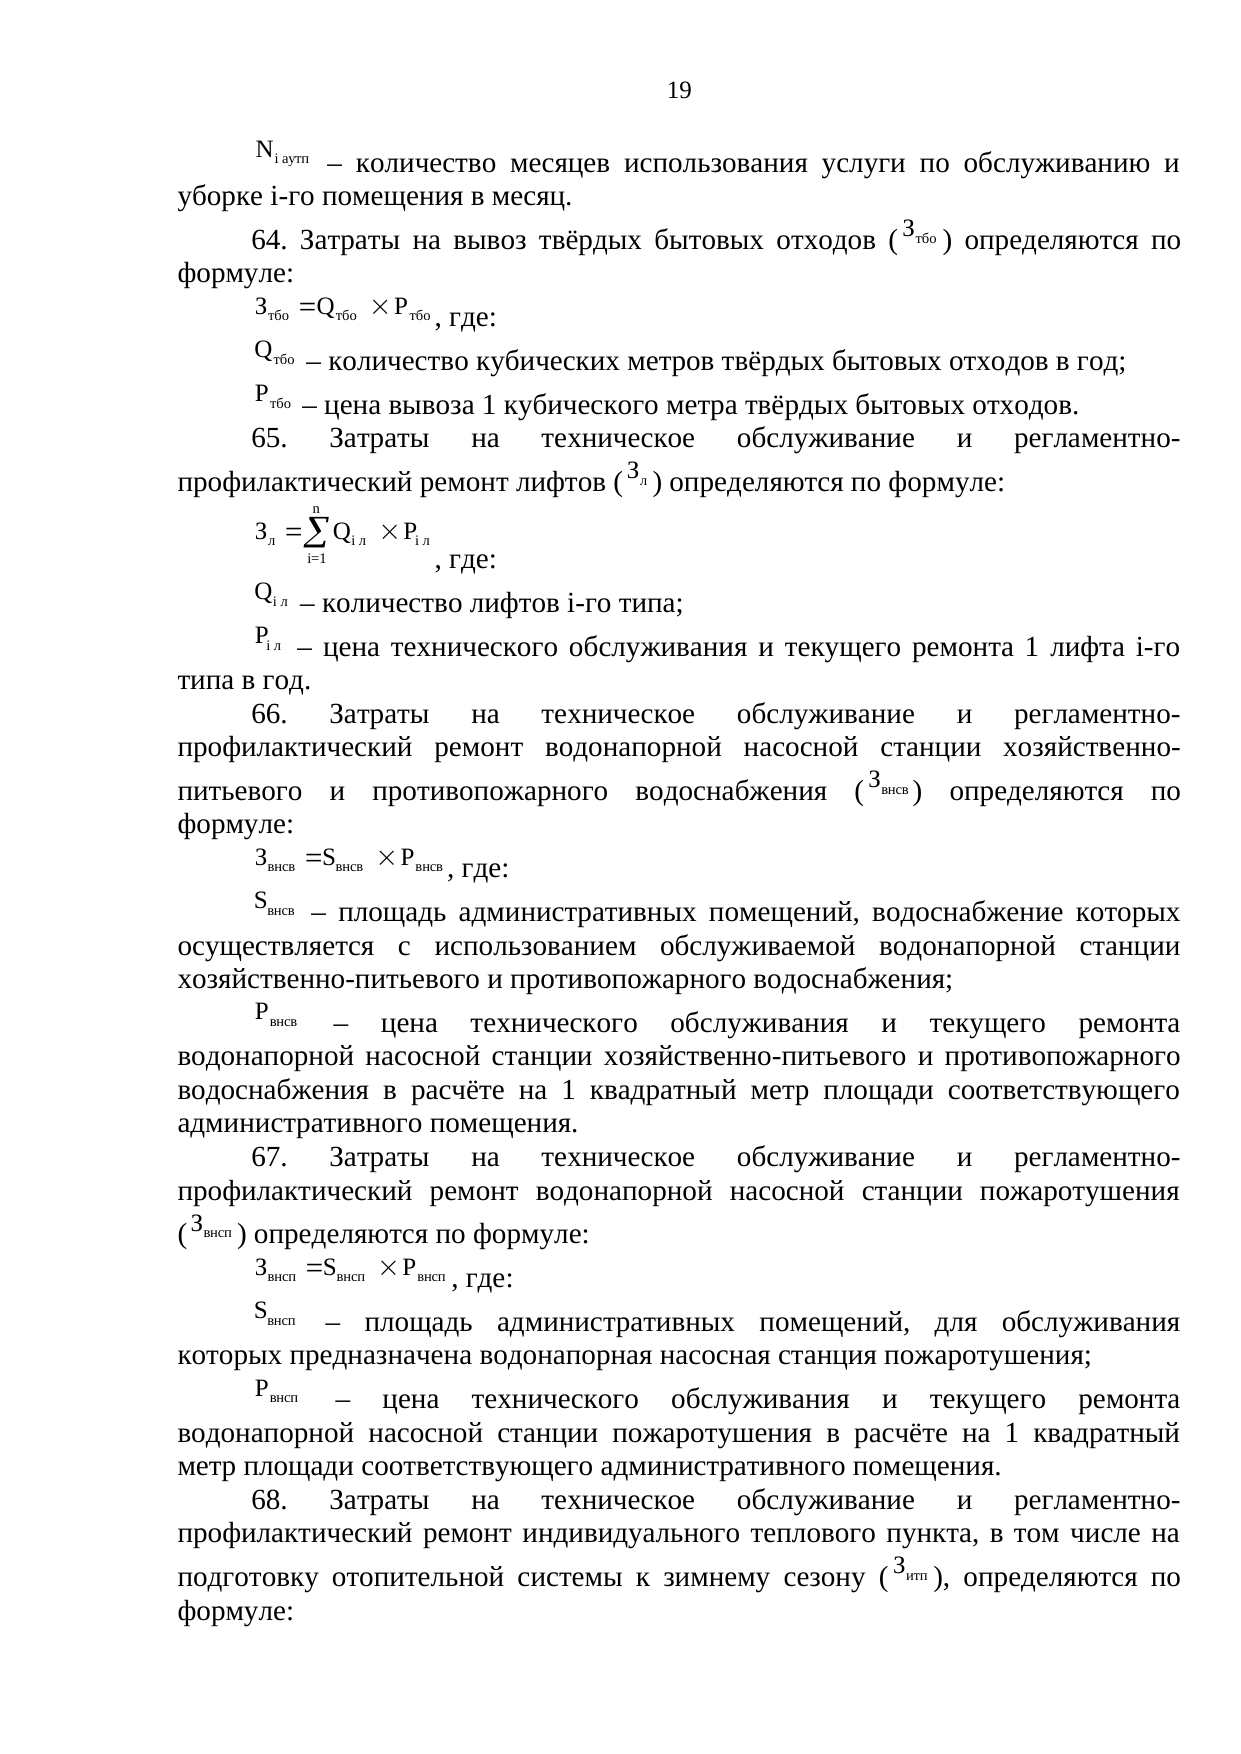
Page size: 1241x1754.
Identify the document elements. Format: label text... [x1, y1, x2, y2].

text 65. Затраты на техническое обслуживание и регламентно-профилактический ремонт лифтов () определяются по формуле: [177, 420, 1181, 498]
text 68. Затраты на техническое обслуживание и регламентно-профилактический ремонт индивидуального теплового пункта, в том числе на подготовку отопительной системы к зимнему сезону (), определяются по формуле: [177, 1482, 1181, 1626]
text 66. Затраты на техническое обслуживание и регламентно-профилактический ремонт водонапорной насосной станции хозяйственно-питьевого и противопожарного водоснабжения () определяются по формуле: [177, 696, 1181, 840]
text – площадь административных помещений, для обслуживания которых предназначена водонапорная насосная станция пожаротушения; [177, 1294, 1181, 1371]
text , где: [177, 498, 1181, 575]
text – цена технического обслуживания и текущего ремонта водонапорной насосной станции пожаротушения в расчёте на 1 квадратный метр площади соответствующего административного помещения. [177, 1371, 1181, 1482]
text , где: [177, 1250, 1181, 1294]
text – количество лифтов i-го типа; [177, 575, 1181, 618]
text 67. Затраты на техническое обслуживание и регламентно-профилактический ремонт водонапорной насосной станции пожаротушения () определяются по формуле: [177, 1139, 1181, 1250]
text , где: [177, 289, 1181, 333]
text – площадь административных помещений, водоснабжение которых осуществляется с использованием обслуживаемой водонапорной станции хозяйственно-питьевого и противопожарного водоснабжения; [177, 884, 1181, 995]
text – количество кубических метров твёрдых бытовых отходов в год; [177, 333, 1181, 377]
text – цена вывоза 1 кубического метра твёрдых бытовых отходов. [177, 377, 1181, 420]
text – цена технического обслуживания и текущего ремонта 1 лифта i-го типа в год. [177, 618, 1181, 696]
text – количество месяцев использования услуги по обслуживанию и уборке i-го помещения в месяц. [177, 132, 1181, 212]
text – цена технического обслуживания и текущего ремонта водонапорной насосной станции хозяйственно-питьевого и противопожарного водоснабжения в расчёте на 1 квадратный метр площади соответствующего административного помещения. [177, 995, 1181, 1139]
text 64. Затраты на вывоз твёрдых бытовых отходов () определяются по формуле: [177, 212, 1181, 289]
text , где: [177, 840, 1181, 884]
